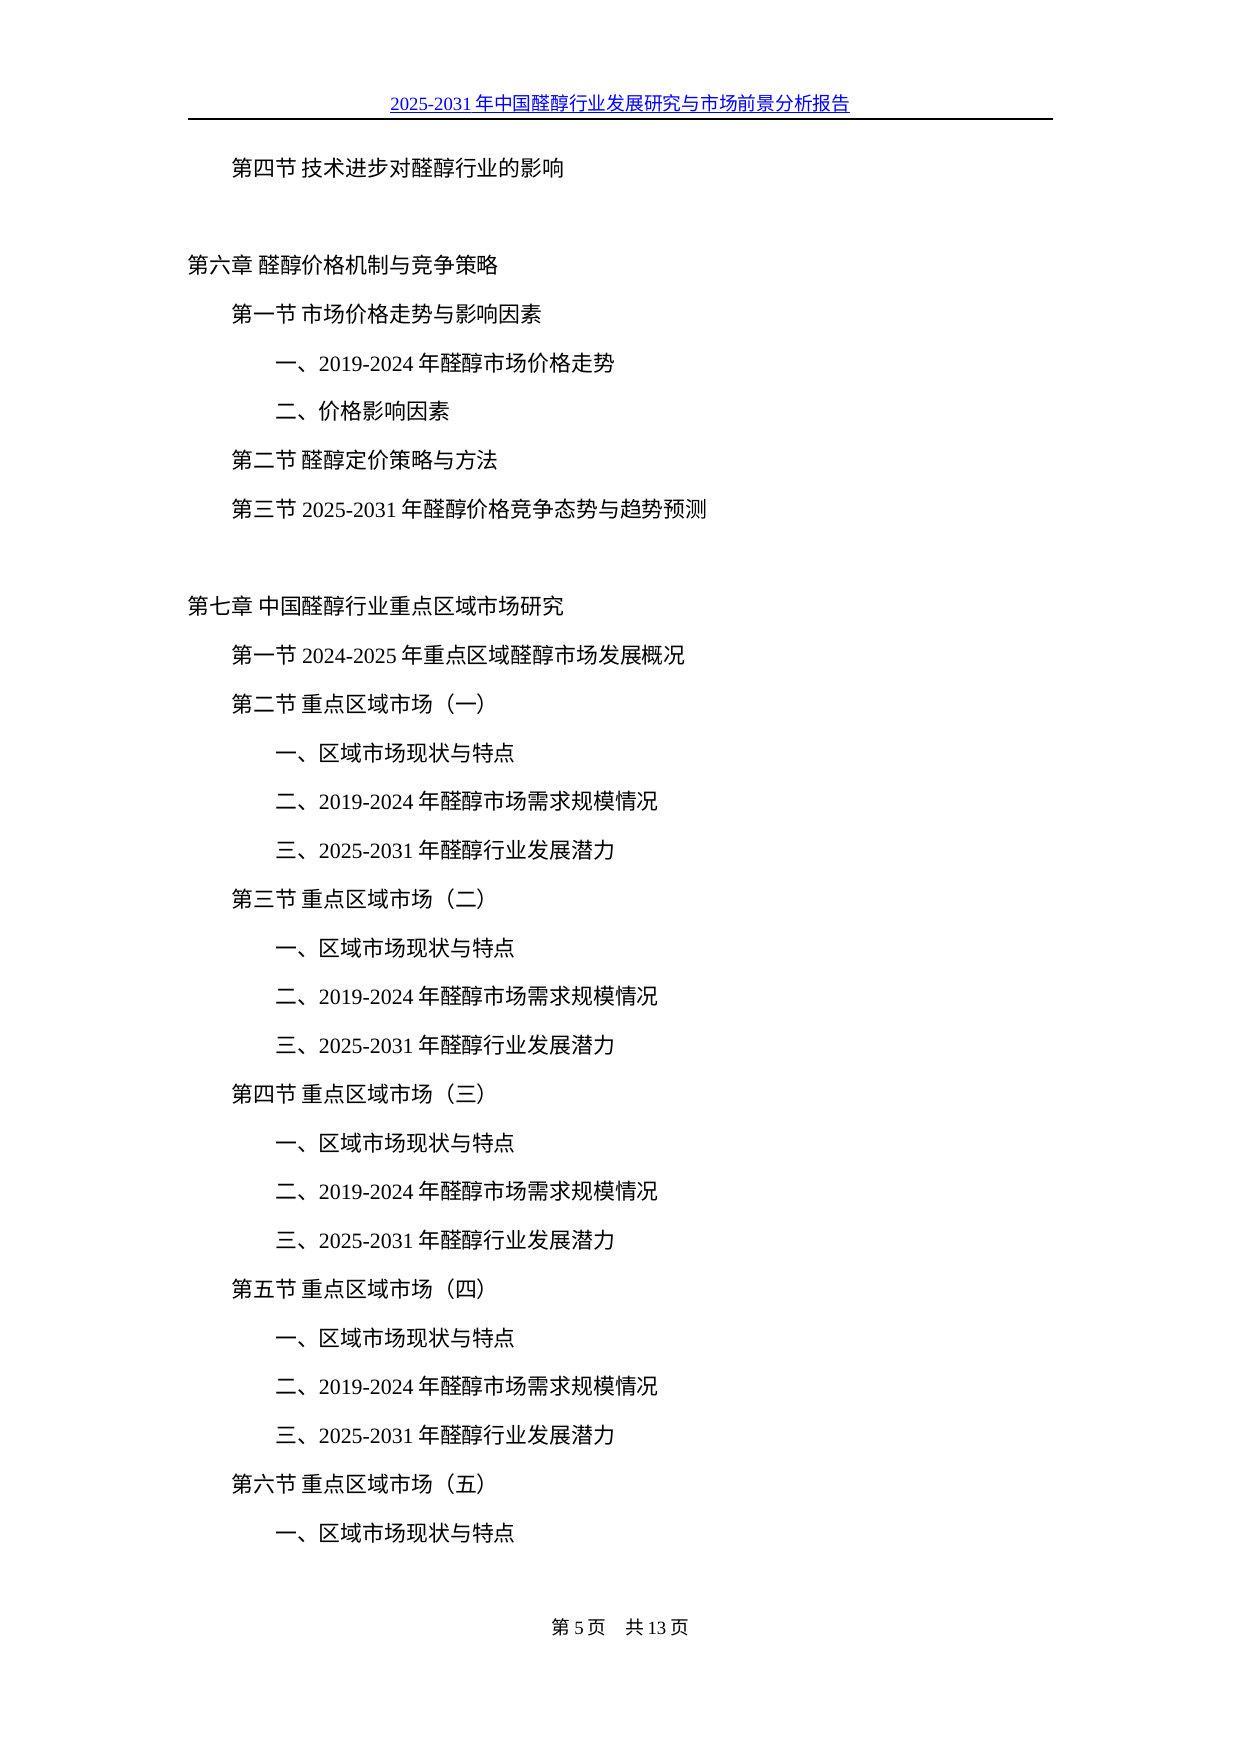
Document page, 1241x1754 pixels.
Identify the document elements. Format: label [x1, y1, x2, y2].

text [187, 150, 1053, 1548]
